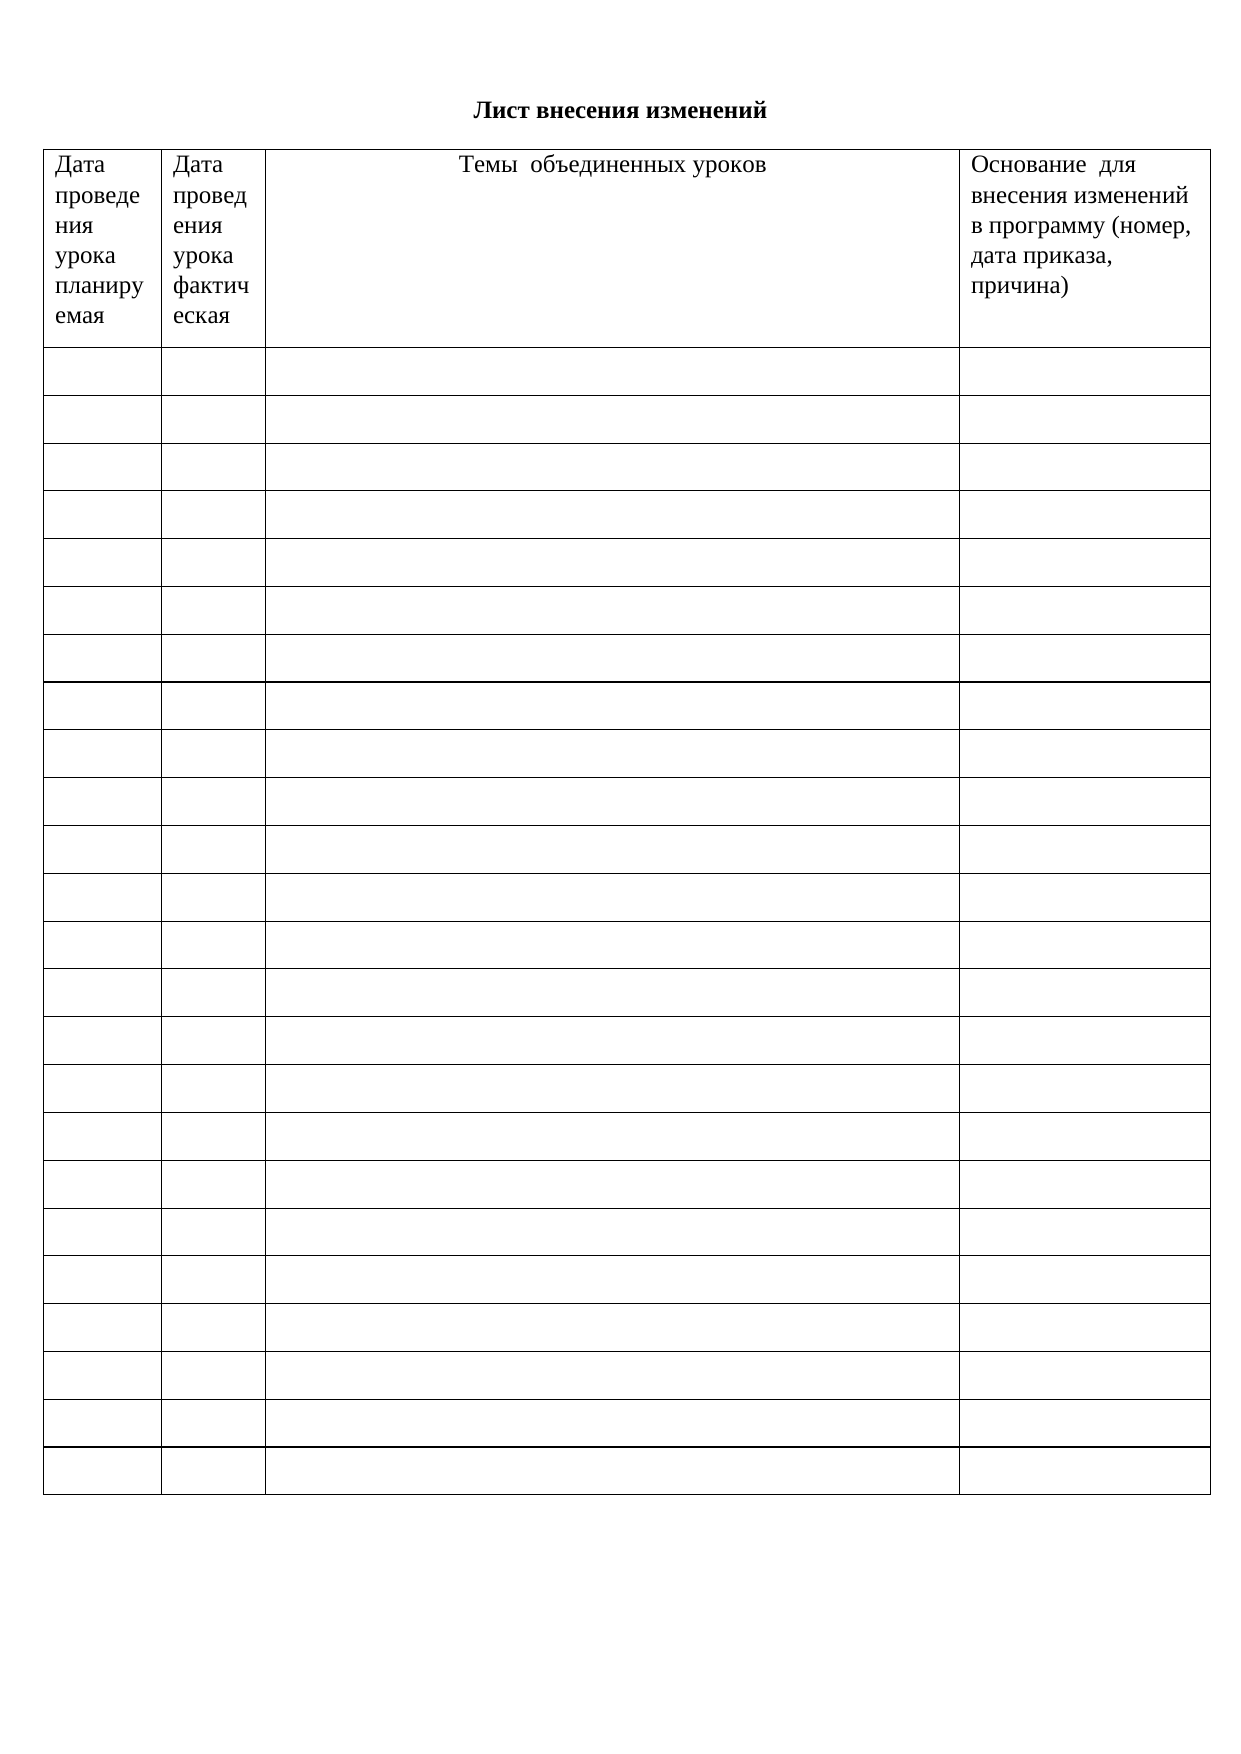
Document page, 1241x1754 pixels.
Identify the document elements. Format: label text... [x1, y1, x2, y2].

table_cell [162, 969, 265, 1016]
table_cell [44, 444, 161, 490]
table_cell [266, 826, 959, 873]
table_cell [266, 348, 959, 394]
table_cell [960, 396, 1210, 442]
table_cell [266, 587, 959, 634]
table_cell [266, 969, 959, 1016]
table_cell [960, 1161, 1210, 1207]
table_cell [44, 1209, 161, 1255]
table_cell [960, 587, 1210, 634]
table_cell [266, 491, 959, 538]
table_cell [960, 635, 1210, 681]
table_cell [960, 1065, 1210, 1112]
table_cell [266, 539, 959, 586]
table_cell [960, 1448, 1210, 1494]
table_cell [960, 444, 1210, 490]
table_cell [960, 1256, 1210, 1303]
table_cell [960, 491, 1210, 538]
table_cell [44, 1017, 161, 1064]
table_cell [266, 1352, 959, 1399]
table_cell [960, 969, 1210, 1016]
table_cell [162, 1304, 265, 1351]
table_cell [44, 1256, 161, 1303]
table_cell [162, 683, 265, 729]
table_cell [960, 778, 1210, 825]
table_cell [162, 635, 265, 681]
table_cell [162, 587, 265, 634]
table_cell [266, 730, 959, 777]
table_cell [266, 444, 959, 490]
table_cell [266, 1113, 959, 1159]
table_cell [44, 1113, 161, 1159]
table_cell [266, 1304, 959, 1351]
table_cell [266, 635, 959, 681]
table_cell [162, 1161, 265, 1207]
table_cell [44, 491, 161, 538]
table_cell [266, 922, 959, 968]
table_cell [162, 491, 265, 538]
table_cell [960, 1113, 1210, 1159]
table_cell [960, 348, 1210, 394]
table_cell [162, 730, 265, 777]
table_cell [162, 1017, 265, 1064]
table_cell [162, 874, 265, 921]
table_cell [162, 1400, 265, 1446]
table_cell [162, 1352, 265, 1399]
table_header Темы объединенных уроков [266, 150, 959, 347]
table_cell [44, 1352, 161, 1399]
table_cell [44, 730, 161, 777]
table_cell [960, 874, 1210, 921]
table_cell [266, 1017, 959, 1064]
table_cell [960, 1209, 1210, 1255]
text Лист внесения изменений [150, 95, 1090, 123]
table_header Основание для внесения изменений в программу (номер, дата приказа, причина) [960, 150, 1210, 347]
table_cell [44, 826, 161, 873]
table_cell [960, 539, 1210, 586]
table_cell [44, 635, 161, 681]
table_cell [266, 1448, 959, 1494]
table_cell [44, 348, 161, 394]
table_cell [162, 1448, 265, 1494]
table_cell [162, 444, 265, 490]
table_cell [960, 730, 1210, 777]
table_cell [162, 1209, 265, 1255]
table_header Дата проведения урока фактическая [162, 150, 265, 347]
table_cell [960, 826, 1210, 873]
table_cell [44, 969, 161, 1016]
table_cell [960, 683, 1210, 729]
table_cell [44, 587, 161, 634]
table_cell [44, 778, 161, 825]
table_cell [44, 539, 161, 586]
table_cell [44, 1400, 161, 1446]
table_cell [162, 539, 265, 586]
table_cell [960, 1017, 1210, 1064]
table_header Дата проведения урока планируемая [44, 150, 161, 347]
table_cell [162, 396, 265, 442]
table_cell [44, 1161, 161, 1207]
table_cell [162, 1256, 265, 1303]
table_cell [44, 922, 161, 968]
table_cell [960, 922, 1210, 968]
table_cell [266, 1400, 959, 1446]
table_cell [266, 874, 959, 921]
table_cell [162, 348, 265, 394]
table_cell [44, 1065, 161, 1112]
table_cell [266, 396, 959, 442]
table_cell [44, 1448, 161, 1494]
table_cell [162, 778, 265, 825]
table_cell [960, 1352, 1210, 1399]
table_cell [266, 1256, 959, 1303]
table_cell [960, 1400, 1210, 1446]
table_cell [44, 683, 161, 729]
table_cell [162, 1065, 265, 1112]
table_cell [162, 826, 265, 873]
table_cell [266, 1161, 959, 1207]
table_cell [960, 1304, 1210, 1351]
table_cell [266, 1209, 959, 1255]
table_cell [162, 1113, 265, 1159]
table_cell [266, 778, 959, 825]
table_cell [44, 1304, 161, 1351]
table_cell [266, 683, 959, 729]
table_cell [44, 396, 161, 442]
table_cell [266, 1065, 959, 1112]
table_cell [44, 874, 161, 921]
table_cell [162, 922, 265, 968]
